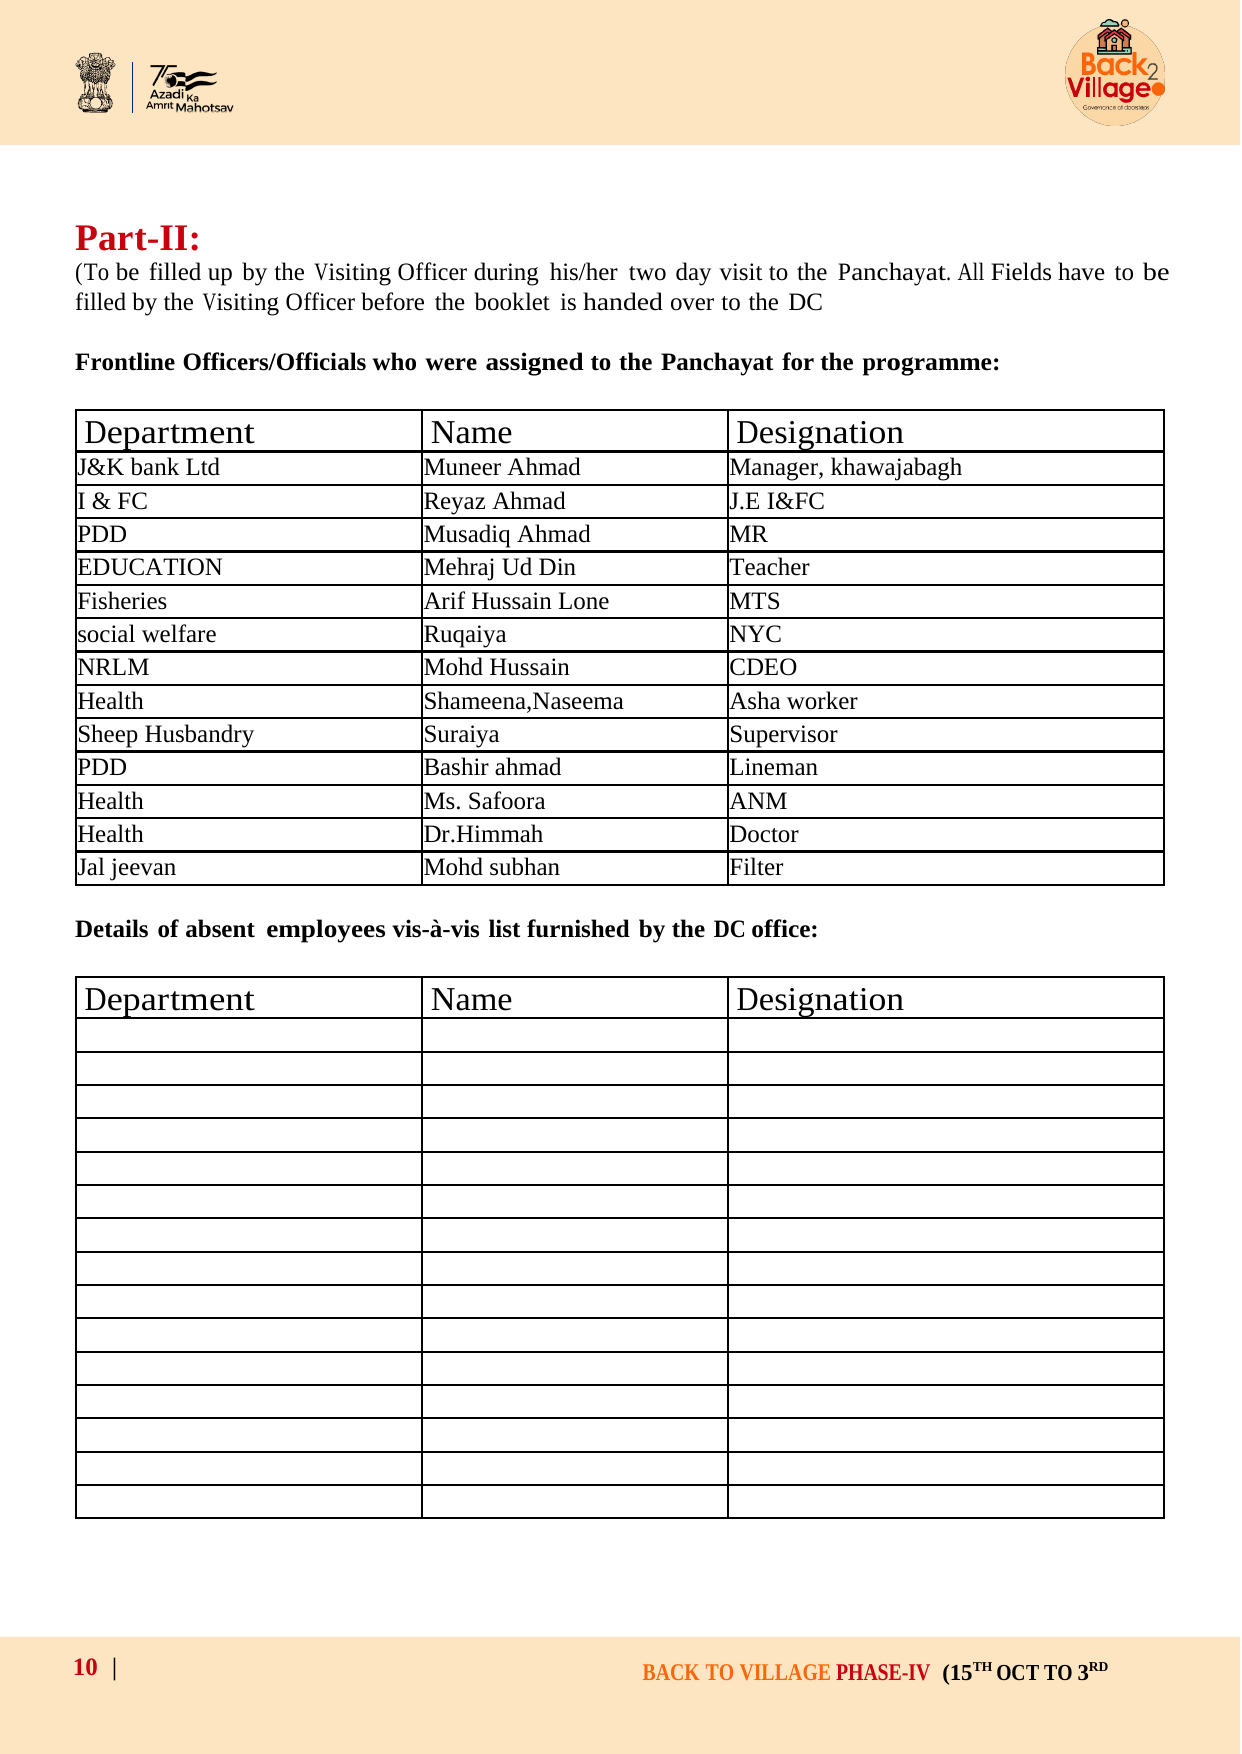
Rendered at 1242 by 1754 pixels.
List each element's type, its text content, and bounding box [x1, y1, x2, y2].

table_cell [423, 1353, 727, 1384]
table_header Department [77, 978, 421, 1017]
table_cell [729, 1086, 1163, 1117]
table_cell [729, 1053, 1163, 1084]
table_cell Reyaz Ahmad [423, 486, 727, 517]
table_cell Supervisor [729, 719, 1163, 750]
table_cell [423, 1386, 727, 1417]
table_cell Muneer Ahmad [423, 453, 727, 484]
table_cell PDD [77, 519, 421, 550]
picture [1063, 17, 1166, 126]
table_cell J&K bank Ltd [77, 453, 421, 484]
table_cell CDEO [729, 653, 1163, 684]
table_header Designation [729, 978, 1163, 1017]
text Frontline Officers/Officials who were assigned to the Panchayat for the programme: [75, 347, 1242, 375]
table_header Name [423, 978, 727, 1017]
table_cell Lineman [729, 753, 1163, 784]
text (To be filled up by the Visiting Officer during his/her two day visit to the Panchayat. All Fields have to be [75, 258, 1242, 286]
table_cell [423, 1286, 727, 1317]
table_cell NRLM [77, 653, 421, 684]
table_cell Suraiya [423, 719, 727, 750]
table_cell Mehraj Ud Din [423, 553, 727, 584]
table_cell Health [77, 786, 421, 817]
table_cell [423, 1419, 727, 1451]
table_cell Dr.Himmah [423, 819, 727, 850]
table_cell I & FC [77, 486, 421, 517]
table_cell J.E I&FC [729, 486, 1163, 517]
table_cell Arif Hussain Lone [423, 586, 727, 617]
table_cell PDD [77, 753, 421, 784]
table_cell Asha worker [729, 686, 1163, 717]
table_cell [729, 1219, 1163, 1251]
table_cell [423, 1219, 727, 1251]
table_cell [729, 1386, 1163, 1417]
table_cell [423, 1119, 727, 1151]
table_cell [729, 1353, 1163, 1384]
table_cell Manager, khawajabagh [729, 453, 1163, 484]
table_cell [77, 1219, 421, 1251]
table_cell [77, 1253, 421, 1284]
table_cell [77, 1353, 421, 1384]
table_cell [77, 1186, 421, 1217]
table_cell [729, 1486, 1163, 1517]
table_cell Doctor [729, 819, 1163, 850]
table_cell Musadiq Ahmad [423, 519, 727, 550]
table_cell [77, 1053, 421, 1084]
table_cell [77, 1153, 421, 1184]
table_cell [423, 1486, 727, 1517]
table_cell EDUCATION [77, 553, 421, 584]
table_cell Ms. Safoora [423, 786, 727, 817]
table_cell [77, 1019, 421, 1051]
table_cell Jal jeevan [77, 853, 421, 884]
table_cell [77, 1419, 421, 1451]
table_cell Mohd Hussain [423, 653, 727, 684]
table_cell MR [729, 519, 1163, 550]
table_header Department [77, 411, 421, 450]
table_cell [77, 1453, 421, 1484]
table_cell [423, 1053, 727, 1084]
table_cell [729, 1186, 1163, 1217]
table_cell [729, 1119, 1163, 1151]
table_cell [423, 1253, 727, 1284]
table_cell [423, 1453, 727, 1484]
table_cell [729, 1253, 1163, 1284]
table_cell [423, 1186, 727, 1217]
table_header Designation [729, 411, 1163, 450]
text filled by the Visiting Officer before the booklet is handed over to the DC [75, 287, 1242, 316]
table_cell [729, 1453, 1163, 1484]
table_cell [423, 1086, 727, 1117]
table_cell social welfare [77, 619, 421, 650]
table_cell Bashir ahmad [423, 753, 727, 784]
picture [73, 50, 118, 115]
table_cell [77, 1319, 421, 1351]
table_cell [423, 1019, 727, 1051]
table_cell [77, 1286, 421, 1317]
table_cell [77, 1086, 421, 1117]
table_cell [77, 1486, 421, 1517]
table_cell NYC [729, 619, 1163, 650]
table_cell [423, 1153, 727, 1184]
table_cell Health [77, 686, 421, 717]
table_cell [77, 1119, 421, 1151]
table_cell Ruqaiya [423, 619, 727, 650]
table_cell [729, 1419, 1163, 1451]
table_cell Filter [729, 853, 1163, 884]
table_cell [729, 1319, 1163, 1351]
table_cell [729, 1019, 1163, 1051]
table_cell Fisheries [77, 586, 421, 617]
table_cell Mohd subhan [423, 853, 727, 884]
table_cell MTS [729, 586, 1163, 617]
text Part-II: [75, 215, 1242, 258]
text Details of absent employees vis-à-vis list furnished by the DC office: [75, 914, 1242, 943]
table_cell Shameena,Naseema [423, 686, 727, 717]
table_cell ANM [729, 786, 1163, 817]
table_cell Health [77, 819, 421, 850]
table_cell [729, 1286, 1163, 1317]
table_cell [77, 1386, 421, 1417]
table_header Name [423, 411, 727, 450]
table_cell [729, 1153, 1163, 1184]
table_cell [423, 1319, 727, 1351]
table_cell Sheep Husbandry [77, 719, 421, 750]
picture [143, 60, 235, 115]
table_cell Teacher [729, 553, 1163, 584]
